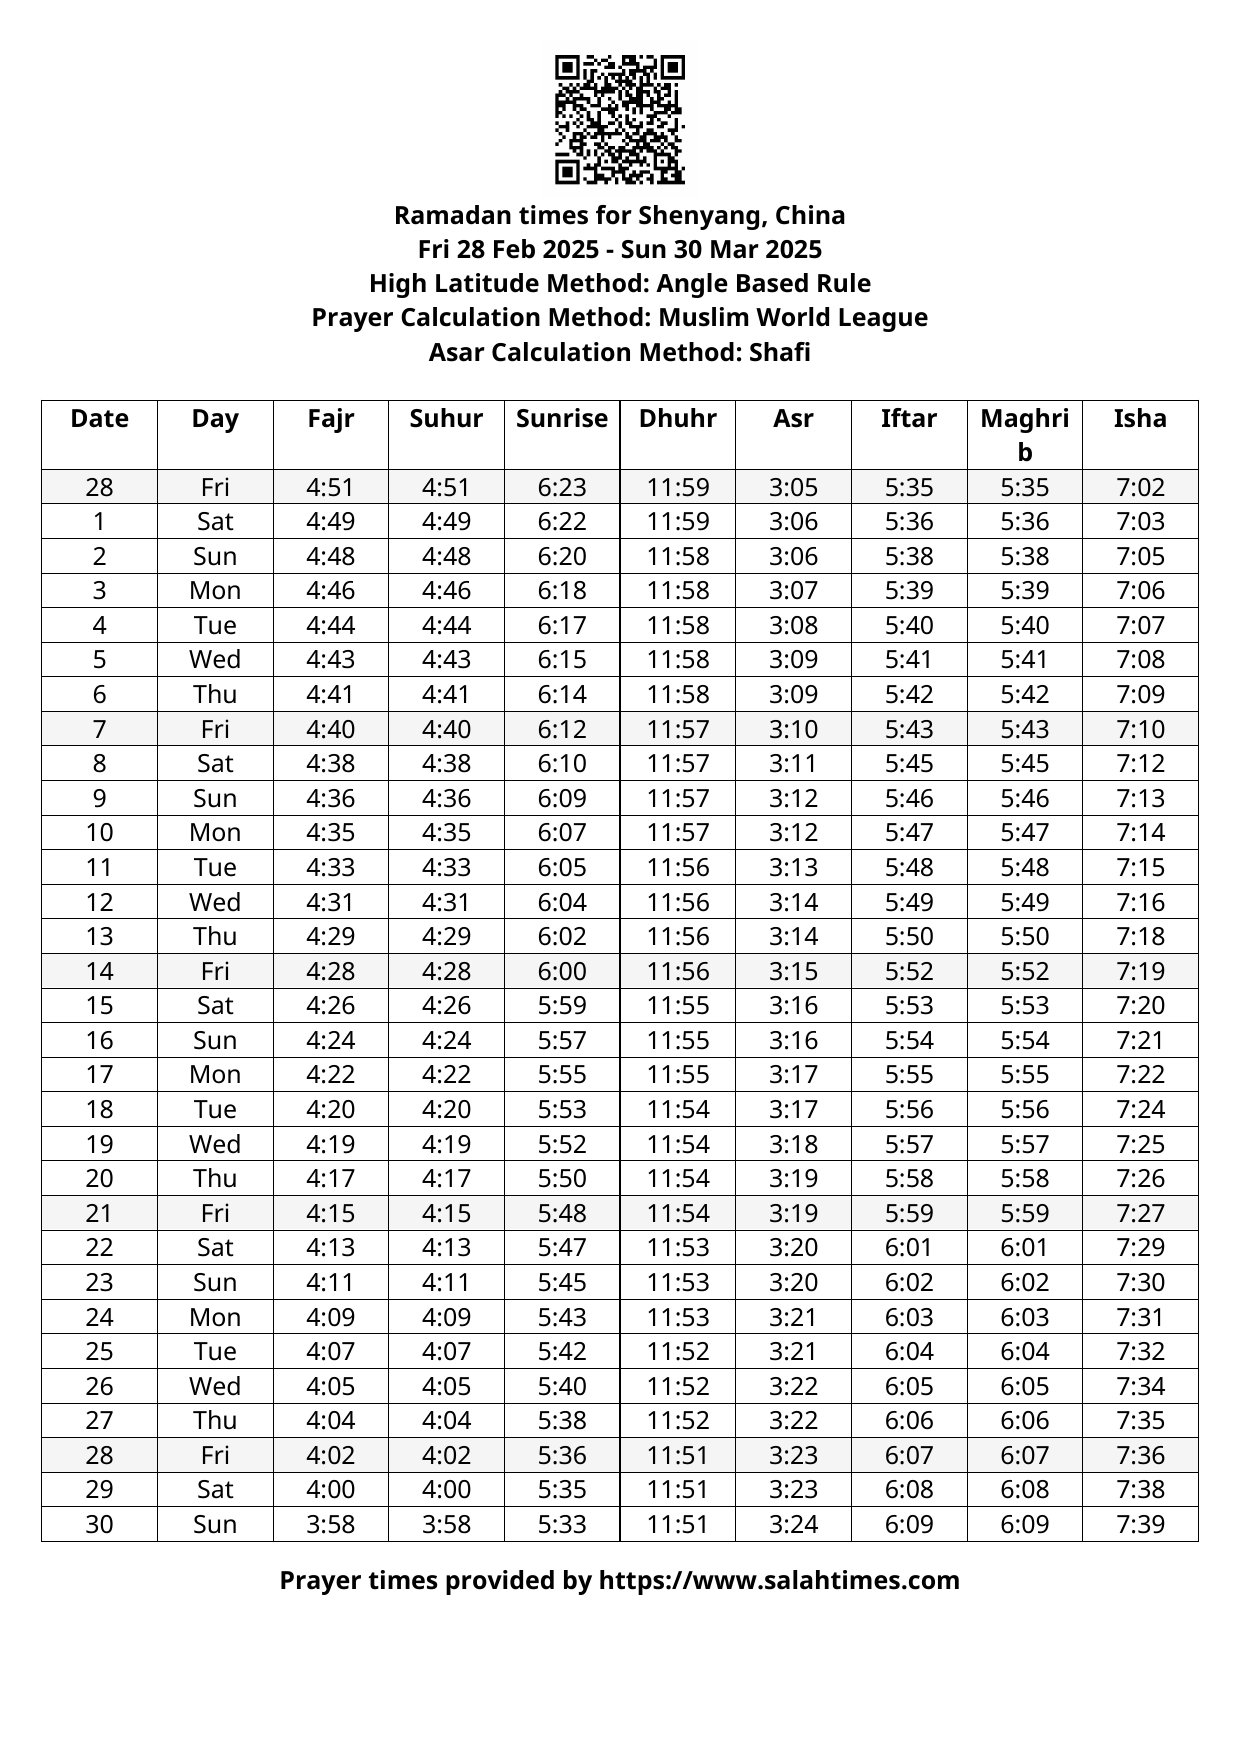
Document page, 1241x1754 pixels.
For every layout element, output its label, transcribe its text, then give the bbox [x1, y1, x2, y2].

table_cell Sat [158, 1473, 273, 1506]
table_cell 6:09 [852, 1507, 967, 1541]
table_cell 5:54 [968, 1023, 1082, 1057]
table_cell 6:08 [968, 1473, 1082, 1506]
table_cell 5:55 [505, 1058, 619, 1091]
table_cell 11:59 [621, 504, 735, 538]
table_cell 7:35 [1083, 1404, 1198, 1437]
table_cell 6:09 [968, 1507, 1082, 1541]
table_cell 6:02 [968, 1265, 1082, 1299]
table_cell 5:41 [968, 643, 1082, 676]
table_cell 4:35 [274, 816, 388, 849]
table_cell 3 [42, 574, 157, 607]
table_cell 18 [42, 1092, 157, 1126]
table_cell Sat [158, 504, 273, 538]
table_cell 4:00 [389, 1473, 504, 1506]
table_cell 8 [42, 746, 157, 780]
table_cell 4:46 [389, 574, 504, 607]
table_cell Mon [158, 816, 273, 849]
table_header Sunrise [505, 401, 619, 469]
table_cell 5:38 [852, 539, 967, 572]
table_cell 7:20 [1083, 989, 1198, 1022]
table_cell 6:07 [968, 1438, 1082, 1472]
text Prayer Calculation Method: Muslim World League [42, 300, 1198, 334]
table_cell 7:12 [1083, 746, 1198, 780]
table_cell 4:40 [389, 712, 504, 745]
table_cell 29 [42, 1473, 157, 1506]
table_cell 4:41 [389, 677, 504, 711]
table_cell 6:01 [852, 1231, 967, 1264]
table_cell 7:02 [1083, 470, 1198, 503]
table_cell 11:58 [621, 539, 735, 572]
table_cell 7:19 [1083, 954, 1198, 987]
table_header Isha [1083, 401, 1198, 469]
table_cell 1 [42, 504, 157, 538]
table_cell 4:38 [389, 746, 504, 780]
table_cell 25 [42, 1334, 157, 1368]
table_cell 4:51 [274, 470, 388, 503]
table_cell 5:39 [968, 574, 1082, 607]
table_cell 7:38 [1083, 1473, 1198, 1506]
table_cell 7:15 [1083, 850, 1198, 884]
table_cell 4:38 [274, 746, 388, 780]
table_cell 15 [42, 989, 157, 1022]
table_cell 4:35 [389, 816, 504, 849]
table_cell 27 [42, 1404, 157, 1437]
table_cell 4:04 [389, 1404, 504, 1437]
table_cell 4:31 [389, 885, 504, 918]
text Ramadan times for Shenyang, China [42, 198, 1198, 232]
table_cell 6:07 [852, 1438, 967, 1472]
table_cell 5:55 [852, 1058, 967, 1091]
table_cell 5:53 [968, 989, 1082, 1022]
table_cell Tue [158, 608, 273, 642]
table_cell 6:04 [852, 1334, 967, 1368]
table_cell 4:20 [389, 1092, 504, 1126]
table_cell 4:09 [389, 1300, 504, 1333]
table_cell 3:58 [389, 1507, 504, 1541]
table_cell 4:24 [389, 1023, 504, 1057]
table_cell 4:07 [274, 1334, 388, 1368]
table_cell 5:41 [852, 643, 967, 676]
table_cell 4:31 [274, 885, 388, 918]
table_cell 12 [42, 885, 157, 918]
table_cell 7 [42, 712, 157, 745]
table_header Maghrib [968, 401, 1082, 469]
table_cell 4:26 [274, 989, 388, 1022]
table_cell 6:05 [852, 1369, 967, 1402]
table_cell 4:02 [389, 1438, 504, 1472]
table_cell 28 [42, 1438, 157, 1472]
table_header Fajr [274, 401, 388, 469]
table_cell 11:53 [621, 1231, 735, 1264]
table_cell 5:48 [852, 850, 967, 884]
table_cell 6:05 [968, 1369, 1082, 1402]
table_cell 11 [42, 850, 157, 884]
table_cell 3:17 [736, 1092, 851, 1126]
text Prayer times provided by https://www.salahtimes.com [42, 1563, 1198, 1597]
table_cell 5:45 [852, 746, 967, 780]
table_cell 4:48 [274, 539, 388, 572]
table_cell 7:24 [1083, 1092, 1198, 1126]
table_cell 11:52 [621, 1334, 735, 1368]
table_cell 4:29 [274, 919, 388, 953]
table_cell 7:14 [1083, 816, 1198, 849]
table_cell 11:53 [621, 1300, 735, 1333]
table_cell 4:05 [389, 1369, 504, 1402]
table_cell 4:41 [274, 677, 388, 711]
table_cell Sun [158, 1023, 273, 1057]
table_cell 4:04 [274, 1404, 388, 1437]
table_cell 4:13 [274, 1231, 388, 1264]
table_cell Sun [158, 539, 273, 572]
table_cell 11:55 [621, 1058, 735, 1091]
table_cell 3:10 [736, 712, 851, 745]
table_header Iftar [852, 401, 967, 469]
table_cell 3:11 [736, 746, 851, 780]
table_cell 28 [42, 470, 157, 503]
table_cell 4:07 [389, 1334, 504, 1368]
table_cell 5:48 [968, 850, 1082, 884]
table_cell 6:17 [505, 608, 619, 642]
table_cell 5:42 [505, 1334, 619, 1368]
table_cell 6:08 [852, 1473, 967, 1506]
table_cell Mon [158, 1058, 273, 1091]
table_cell 5:35 [852, 470, 967, 503]
table_cell 6:09 [505, 781, 619, 814]
table_cell Tue [158, 1334, 273, 1368]
table_cell 5:49 [852, 885, 967, 918]
table_cell 6:10 [505, 746, 619, 780]
table_cell 6:07 [505, 816, 619, 849]
table_cell Wed [158, 1369, 273, 1402]
table_cell Thu [158, 919, 273, 953]
table_header Dhuhr [621, 401, 735, 469]
table_cell 3:21 [736, 1334, 851, 1368]
table_cell 5:53 [505, 1092, 619, 1126]
table_cell 5:38 [505, 1404, 619, 1437]
table_cell 5:43 [505, 1300, 619, 1333]
table_cell 4:02 [274, 1438, 388, 1472]
table_cell 7:32 [1083, 1334, 1198, 1368]
table_cell 5:43 [852, 712, 967, 745]
table_cell 3:23 [736, 1473, 851, 1506]
text Fri 28 Feb 2025 - Sun 30 Mar 2025 [42, 232, 1198, 266]
table_cell Fri [158, 1438, 273, 1472]
table_cell 3:12 [736, 781, 851, 814]
table_cell 5:57 [505, 1023, 619, 1057]
table_cell 6:06 [852, 1404, 967, 1437]
table_cell 7:08 [1083, 643, 1198, 676]
table_cell 7:07 [1083, 608, 1198, 642]
table_cell 5:36 [505, 1438, 619, 1472]
table_cell 3:16 [736, 989, 851, 1022]
table_cell Wed [158, 885, 273, 918]
table_cell 3:22 [736, 1369, 851, 1402]
picture [542, 41, 699, 198]
table_cell Fri [158, 954, 273, 987]
table_cell 14 [42, 954, 157, 987]
table_cell 11:57 [621, 781, 735, 814]
table_cell 5:38 [968, 539, 1082, 572]
table_header Day [158, 401, 273, 469]
table_cell 6:22 [505, 504, 619, 538]
table_cell 5:59 [968, 1196, 1082, 1229]
table_cell 5:48 [505, 1196, 619, 1229]
table_cell 4:19 [274, 1127, 388, 1160]
table_cell 3:22 [736, 1404, 851, 1437]
table_cell 5:47 [968, 816, 1082, 849]
table_cell 4 [42, 608, 157, 642]
table_cell 3:58 [274, 1507, 388, 1541]
table_cell 4:44 [274, 608, 388, 642]
table_cell 5:52 [505, 1127, 619, 1160]
table_cell 3:08 [736, 608, 851, 642]
table_cell 4:46 [274, 574, 388, 607]
table_cell 11:58 [621, 574, 735, 607]
table_cell 5:49 [968, 885, 1082, 918]
table_cell 11:56 [621, 850, 735, 884]
table_cell 4:15 [274, 1196, 388, 1229]
table_cell 11:54 [621, 1161, 735, 1195]
table_cell Thu [158, 1404, 273, 1437]
table_cell 16 [42, 1023, 157, 1057]
table_cell Sat [158, 989, 273, 1022]
table_cell 5:59 [505, 989, 619, 1022]
table_cell 4:19 [389, 1127, 504, 1160]
table_cell 4:49 [274, 504, 388, 538]
table_cell 5:42 [852, 677, 967, 711]
table_cell 23 [42, 1265, 157, 1299]
table_cell 7:27 [1083, 1196, 1198, 1229]
table_cell 7:21 [1083, 1023, 1198, 1057]
table_cell 4:49 [389, 504, 504, 538]
table_cell 11:56 [621, 885, 735, 918]
table_cell 7:09 [1083, 677, 1198, 711]
table_cell Thu [158, 1161, 273, 1195]
table_cell 6:03 [852, 1300, 967, 1333]
table_cell 5:43 [968, 712, 1082, 745]
table_cell 6:23 [505, 470, 619, 503]
table_cell 6:02 [505, 919, 619, 953]
table_cell 4:13 [389, 1231, 504, 1264]
table_cell 3:14 [736, 919, 851, 953]
table_cell 7:31 [1083, 1300, 1198, 1333]
table_cell 5:47 [852, 816, 967, 849]
table_cell 4:05 [274, 1369, 388, 1402]
table_cell 4:17 [274, 1161, 388, 1195]
table_cell 4:40 [274, 712, 388, 745]
table_cell 7:06 [1083, 574, 1198, 607]
table_cell 11:55 [621, 989, 735, 1022]
table_cell 4:11 [389, 1265, 504, 1299]
table_cell 4:48 [389, 539, 504, 572]
table_cell 4:20 [274, 1092, 388, 1126]
table_cell 5:58 [852, 1161, 967, 1195]
table_cell 6:12 [505, 712, 619, 745]
table_cell 5:46 [968, 781, 1082, 814]
table_cell Thu [158, 677, 273, 711]
table_cell 7:30 [1083, 1265, 1198, 1299]
table_cell Sun [158, 1265, 273, 1299]
table_cell 11:52 [621, 1369, 735, 1402]
table_cell 7:26 [1083, 1161, 1198, 1195]
table_cell 11:52 [621, 1404, 735, 1437]
table_cell 5:36 [852, 504, 967, 538]
table_cell 7:18 [1083, 919, 1198, 953]
table_cell 11:57 [621, 712, 735, 745]
table_cell 3:20 [736, 1265, 851, 1299]
table_cell 6:00 [505, 954, 619, 987]
table_cell 6:02 [852, 1265, 967, 1299]
table_cell 3:09 [736, 677, 851, 711]
table_cell 5:58 [968, 1161, 1082, 1195]
table_cell 7:16 [1083, 885, 1198, 918]
table_cell 4:51 [389, 470, 504, 503]
table_cell 3:18 [736, 1127, 851, 1160]
table_cell 3:13 [736, 850, 851, 884]
table_cell 3:20 [736, 1231, 851, 1264]
table_cell 11:56 [621, 954, 735, 987]
table_cell 9 [42, 781, 157, 814]
table_cell 6:06 [968, 1404, 1082, 1437]
table_cell 7:29 [1083, 1231, 1198, 1264]
table_cell 5:39 [852, 574, 967, 607]
table_cell Sat [158, 746, 273, 780]
table_cell 3:19 [736, 1196, 851, 1229]
table_cell 10 [42, 816, 157, 849]
table_cell Sun [158, 781, 273, 814]
table_cell 5:50 [852, 919, 967, 953]
table_cell 3:14 [736, 885, 851, 918]
table_cell 6:03 [968, 1300, 1082, 1333]
table_cell 6:18 [505, 574, 619, 607]
table_cell 4:24 [274, 1023, 388, 1057]
table_cell 5:52 [968, 954, 1082, 987]
table_cell 11:51 [621, 1473, 735, 1506]
table_cell 5:57 [852, 1127, 967, 1160]
table_cell 4:43 [274, 643, 388, 676]
table_cell 11:57 [621, 816, 735, 849]
table_cell 6:01 [968, 1231, 1082, 1264]
table_cell 11:55 [621, 1023, 735, 1057]
text High Latitude Method: Angle Based Rule [42, 266, 1198, 300]
table_cell 5 [42, 643, 157, 676]
table_cell Tue [158, 850, 273, 884]
table_cell 6:04 [968, 1334, 1082, 1368]
table_cell 5:53 [852, 989, 967, 1022]
table_cell 24 [42, 1300, 157, 1333]
table_cell 7:39 [1083, 1507, 1198, 1541]
table_cell 5:33 [505, 1507, 619, 1541]
table_cell Wed [158, 1127, 273, 1160]
table_cell 5:55 [968, 1058, 1082, 1091]
table_cell 4:36 [274, 781, 388, 814]
table_cell 11:54 [621, 1092, 735, 1126]
table_cell 4:43 [389, 643, 504, 676]
table_cell 4:17 [389, 1161, 504, 1195]
table_cell 3:06 [736, 504, 851, 538]
table_cell 11:51 [621, 1438, 735, 1472]
table_cell 4:09 [274, 1300, 388, 1333]
table_cell 11:56 [621, 919, 735, 953]
table_cell 4:33 [274, 850, 388, 884]
table_cell 11:54 [621, 1196, 735, 1229]
table_cell 2 [42, 539, 157, 572]
table_cell 13 [42, 919, 157, 953]
table_cell Fri [158, 712, 273, 745]
table_cell 5:52 [852, 954, 967, 987]
table_cell 5:59 [852, 1196, 967, 1229]
table_cell 11:53 [621, 1265, 735, 1299]
table_cell 7:10 [1083, 712, 1198, 745]
table_cell 4:15 [389, 1196, 504, 1229]
table_cell 7:22 [1083, 1058, 1198, 1091]
table_cell 4:22 [274, 1058, 388, 1091]
table_cell 4:29 [389, 919, 504, 953]
table_cell 3:17 [736, 1058, 851, 1091]
table_cell 3:12 [736, 816, 851, 849]
table_cell 5:47 [505, 1231, 619, 1264]
table_cell 11:58 [621, 677, 735, 711]
table_cell 4:22 [389, 1058, 504, 1091]
table_cell 7:25 [1083, 1127, 1198, 1160]
table_cell Sat [158, 1231, 273, 1264]
table_cell 5:40 [852, 608, 967, 642]
table_cell 3:24 [736, 1507, 851, 1541]
table_header Date [42, 401, 157, 469]
table_cell 6 [42, 677, 157, 711]
table_cell 5:35 [968, 470, 1082, 503]
table_cell 5:40 [968, 608, 1082, 642]
table_cell 6:15 [505, 643, 619, 676]
table_cell 11:59 [621, 470, 735, 503]
table_cell 6:05 [505, 850, 619, 884]
table_cell 5:36 [968, 504, 1082, 538]
table_cell 30 [42, 1507, 157, 1541]
table_cell 5:42 [968, 677, 1082, 711]
table_cell 3:21 [736, 1300, 851, 1333]
table_cell 5:50 [968, 919, 1082, 953]
table_cell 20 [42, 1161, 157, 1195]
table_cell 19 [42, 1127, 157, 1160]
table_cell 3:19 [736, 1161, 851, 1195]
table_cell 5:45 [968, 746, 1082, 780]
table_cell 4:28 [274, 954, 388, 987]
table_cell 4:36 [389, 781, 504, 814]
table_cell 3:07 [736, 574, 851, 607]
table_cell 4:11 [274, 1265, 388, 1299]
table_cell 3:23 [736, 1438, 851, 1472]
table_cell 5:54 [852, 1023, 967, 1057]
table_cell Tue [158, 1092, 273, 1126]
table_header Suhur [389, 401, 504, 469]
table_cell 5:56 [968, 1092, 1082, 1126]
table_cell Mon [158, 574, 273, 607]
table_cell 11:57 [621, 746, 735, 780]
table_cell 11:58 [621, 643, 735, 676]
table_cell 6:04 [505, 885, 619, 918]
table_cell 5:46 [852, 781, 967, 814]
table_cell 11:51 [621, 1507, 735, 1541]
table_cell Sun [158, 1507, 273, 1541]
table_cell 7:36 [1083, 1438, 1198, 1472]
table_cell 5:50 [505, 1161, 619, 1195]
table_cell 17 [42, 1058, 157, 1091]
table_cell 4:00 [274, 1473, 388, 1506]
table_header Asr [736, 401, 851, 469]
table_cell Fri [158, 1196, 273, 1229]
table_cell Wed [158, 643, 273, 676]
table_cell 22 [42, 1231, 157, 1264]
table_cell 5:56 [852, 1092, 967, 1126]
table_cell 3:05 [736, 470, 851, 503]
table_cell 3:09 [736, 643, 851, 676]
table_cell 4:26 [389, 989, 504, 1022]
table_cell 4:33 [389, 850, 504, 884]
table_cell 5:57 [968, 1127, 1082, 1160]
table_cell 4:44 [389, 608, 504, 642]
table_cell Fri [158, 470, 273, 503]
text Asar Calculation Method: Shafi [42, 334, 1198, 368]
table_cell 21 [42, 1196, 157, 1229]
table_cell 3:06 [736, 539, 851, 572]
table_cell 7:03 [1083, 504, 1198, 538]
table_cell 5:40 [505, 1369, 619, 1402]
table_cell 11:58 [621, 608, 735, 642]
table_cell 7:05 [1083, 539, 1198, 572]
table_cell Mon [158, 1300, 273, 1333]
table_cell 26 [42, 1369, 157, 1402]
table_cell 4:28 [389, 954, 504, 987]
table_cell 6:14 [505, 677, 619, 711]
table_cell 3:16 [736, 1023, 851, 1057]
table_cell 11:54 [621, 1127, 735, 1160]
table_cell 7:34 [1083, 1369, 1198, 1402]
table_cell 6:20 [505, 539, 619, 572]
table_cell 5:35 [505, 1473, 619, 1506]
table_cell 5:45 [505, 1265, 619, 1299]
table_cell 7:13 [1083, 781, 1198, 814]
table_cell 3:15 [736, 954, 851, 987]
